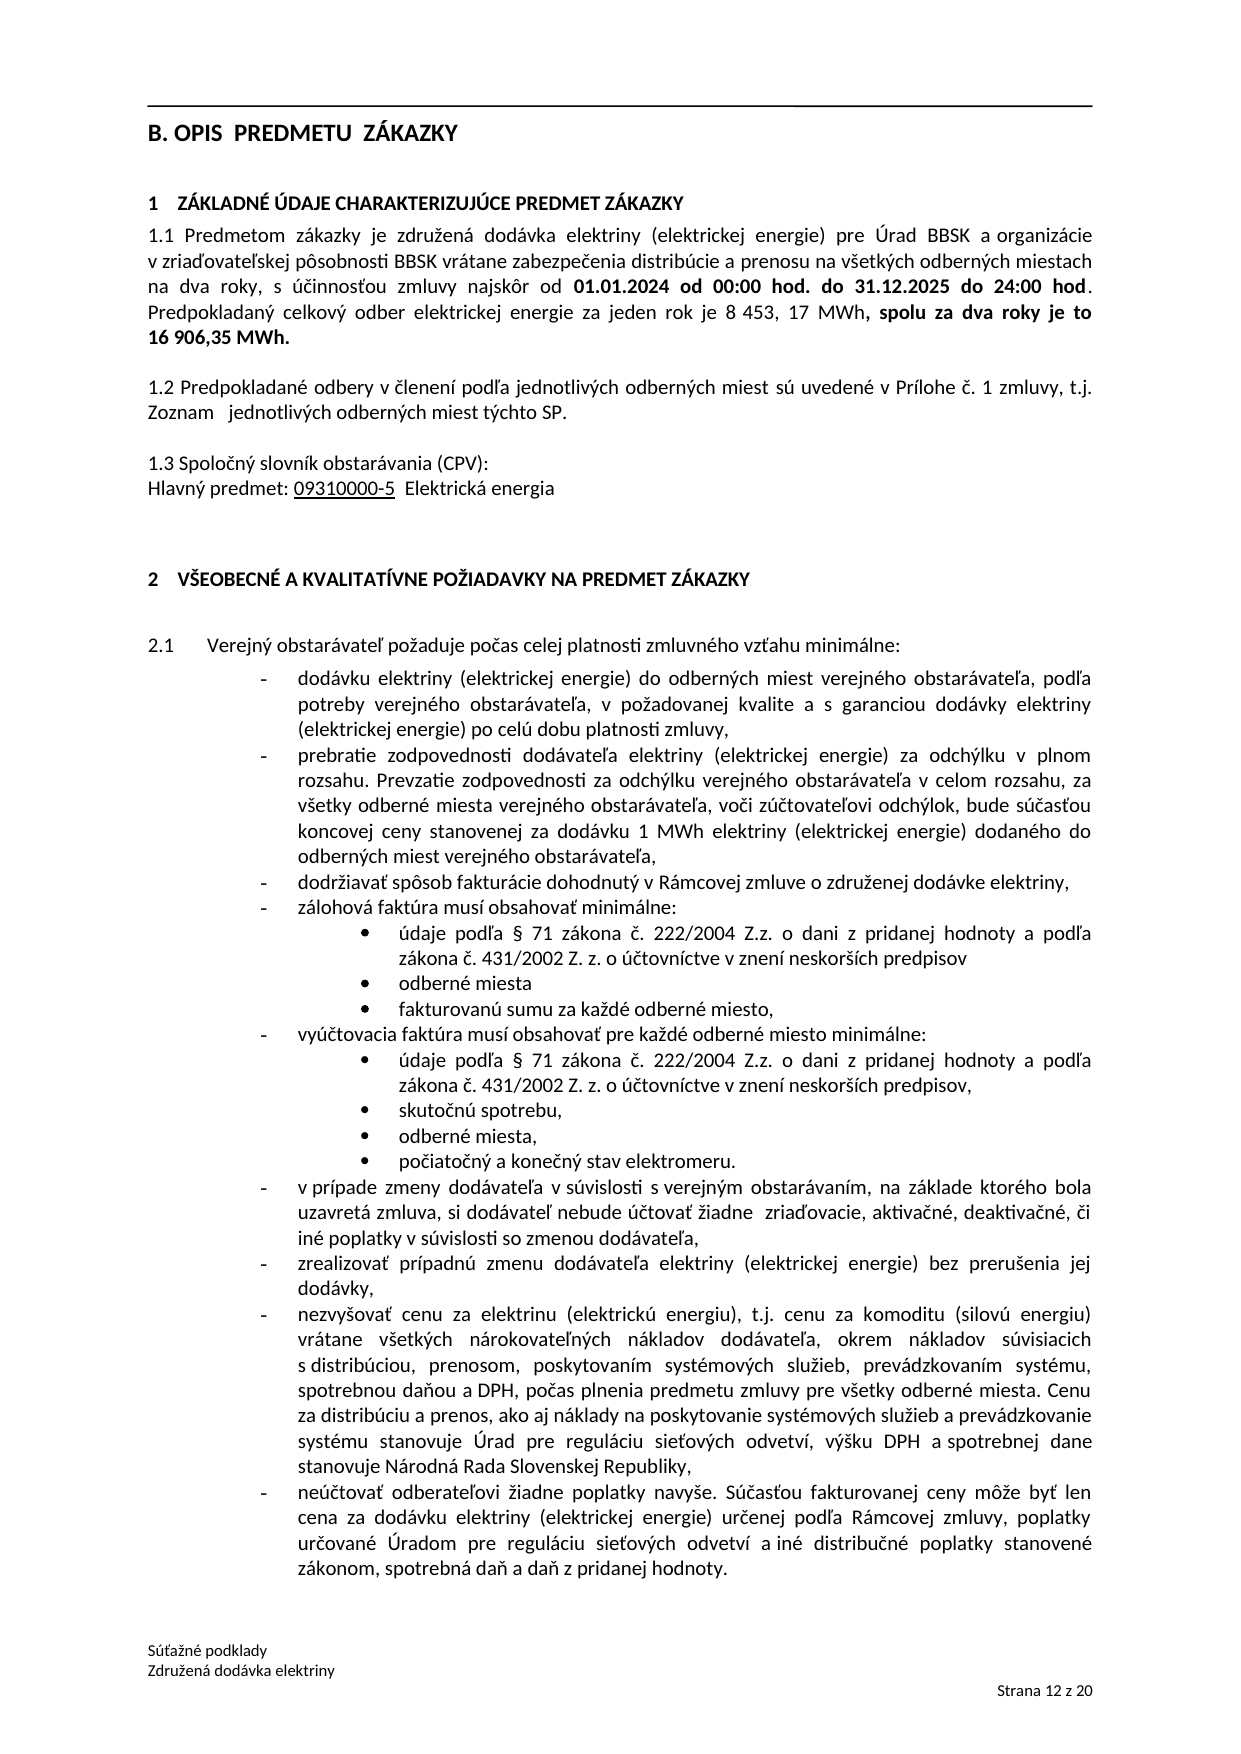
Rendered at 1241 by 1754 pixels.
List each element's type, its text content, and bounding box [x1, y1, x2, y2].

list počiatočný a konečný stav elektromeru. [361, 1148, 1092, 1174]
list prebratie zodpovednosti dodávateľa elektriny (elektrickej energie) za odchýlku v plnom rozsahu. Prevzatie zodpovednosti za odchýlku verejného obstarávateľa v celom rozsahu, za všetky odberné miesta verejného obstarávateľa, voči zúčtovateľovi odchýlok, bude súčasťou koncovej ceny stanovenej za dodávku 1 MWh elektriny (elektrickej energie) dodaného do odberných miest verejného obstarávateľa, [260, 742, 1092, 869]
list v prípade zmeny dodávateľa v súvislosti s verejným obstarávaním, na základe ktorého bola uzavretá zmluva, si dodávateľ nebude účtovať žiadne zriaďovacie, aktivačné, deaktivačné, či iné poplatky v súvislosti so zmenou dodávateľa, [260, 1174, 1092, 1250]
text Hlavný predmet: 09310000-5 Elektrická energia [395, 476, 1092, 501]
list odberné miesta, [361, 1123, 1092, 1148]
list dodávku elektriny (elektrickej energie) do odberných miest verejného obstarávateľa, podľa potreby verejného obstarávateľa, v požadovanej kvalite a s garanciou dodávky elektriny (elektrickej energie) po celú dobu platnosti zmluvy, [260, 666, 1092, 742]
list vyúčtovacia faktúra musí obsahovať pre každé odberné miesto minimálne: [260, 1021, 1092, 1047]
list neúčtovať odberateľovi žiadne poplatky navyše. Súčasťou fakturovanej ceny môže byť len cena za dodávku elektriny (elektrickej energie) určenej podľa Rámcovej zmluvy, poplatky určované Úradom pre reguláciu sieťových odvetví a iné distribučné poplatky stanovené zákonom, spotrebná daň a daň z pridanej hodnoty. [260, 1479, 1092, 1581]
text 1.2 Predpokladané odbery v členení podľa jednotlivých odberných miest sú uvedené v Prílohe č. 1 zmluvy, t.j. Zoznam jednotlivých odberných miest týchto SP. [148, 374, 1092, 425]
list ZÁKLADNÉ ÚDAJE CHARAKTERIZUJÚCE PREDMET ZÁKAZKY [148, 190, 1092, 215]
list údaje podľa § 71 zákona č. 222/2004 Z.z. o dani z pridanej hodnoty a podľa zákona č. 431/2002 Z. z. o účtovníctve v znení neskorších predpisov, [361, 1047, 1092, 1098]
text Hlavný predmet: 09310000-5 Elektrická energia [148, 476, 294, 501]
list nezvyšovať cenu za elektrinu (elektrickú energiu), t.j. cenu za komoditu (silovú energiu) vrátane všetkých nárokovateľných nákladov dodávateľa, okrem nákladov súvisiacich s distribúciou, prenosom, poskytovaním systémových služieb, prevádzkovaním systému, spotrebnou daňou a DPH, počas plnenia predmetu zmluvy pre všetky odberné miesta. Cenu za distribúciu a prenos, ako aj náklady na poskytovanie systémových služieb a prevádzkovanie systému stanovuje Úrad pre reguláciu sieťových odvetví, výšku DPH a spotrebnej dane stanovuje Národná Rada Slovenskej Republiky, [260, 1301, 1092, 1479]
list odberné miesta [361, 971, 1092, 996]
list fakturovanú sumu za každé odberné miesto, [361, 996, 1092, 1021]
list údaje podľa § 71 zákona č. 222/2004 Z.z. o dani z pridanej hodnoty a podľa zákona č. 431/2002 Z. z. o účtovníctve v znení neskorších predpisov [361, 920, 1092, 971]
list skutočnú spotrebu, [361, 1098, 1092, 1123]
list Verejný obstarávateľ požaduje počas celej platnosti zmluvného vzťahu minimálne: [148, 633, 1092, 658]
text 1.1 Predmetom zákazky je združená dodávka elektriny (elektrickej energie) pre Úrad BBSK a organizácie v zriaďovateľskej pôsobnosti BBSK vrátane zabezpečenia distribúcie a prenosu na všetkých odberných miestach na dva roky, s účinnosťou zmluvy najskôr od 01.01.2024 od 00:00 hod. do 31.12.2025 do 24:00 hod. Predpokladaný celkový odber elektrickej energie za jeden rok je 8 453, 17 MWh, spolu za dva roky je to 16 906,35 MWh. [148, 223, 1092, 350]
list zrealizovať prípadnú zmenu dodávateľa elektriny (elektrickej energie) bez prerušenia jej dodávky, [260, 1250, 1092, 1301]
text B. OPIS PREDMETU ZÁKAZKY [148, 117, 1092, 148]
text 1.3 Spoločný slovník obstarávania (CPV): [148, 450, 1092, 476]
list VŠEOBECNÉ A KVALITATÍVNE POŽIADAVKY NA PREDMET ZÁKAZKY [148, 567, 1092, 592]
list zálohová faktúra musí obsahovať minimálne: [260, 894, 1092, 920]
list dodržiavať spôsob fakturácie dohodnutý v Rámcovej zmluve o združenej dodávke elektriny, [260, 869, 1092, 894]
